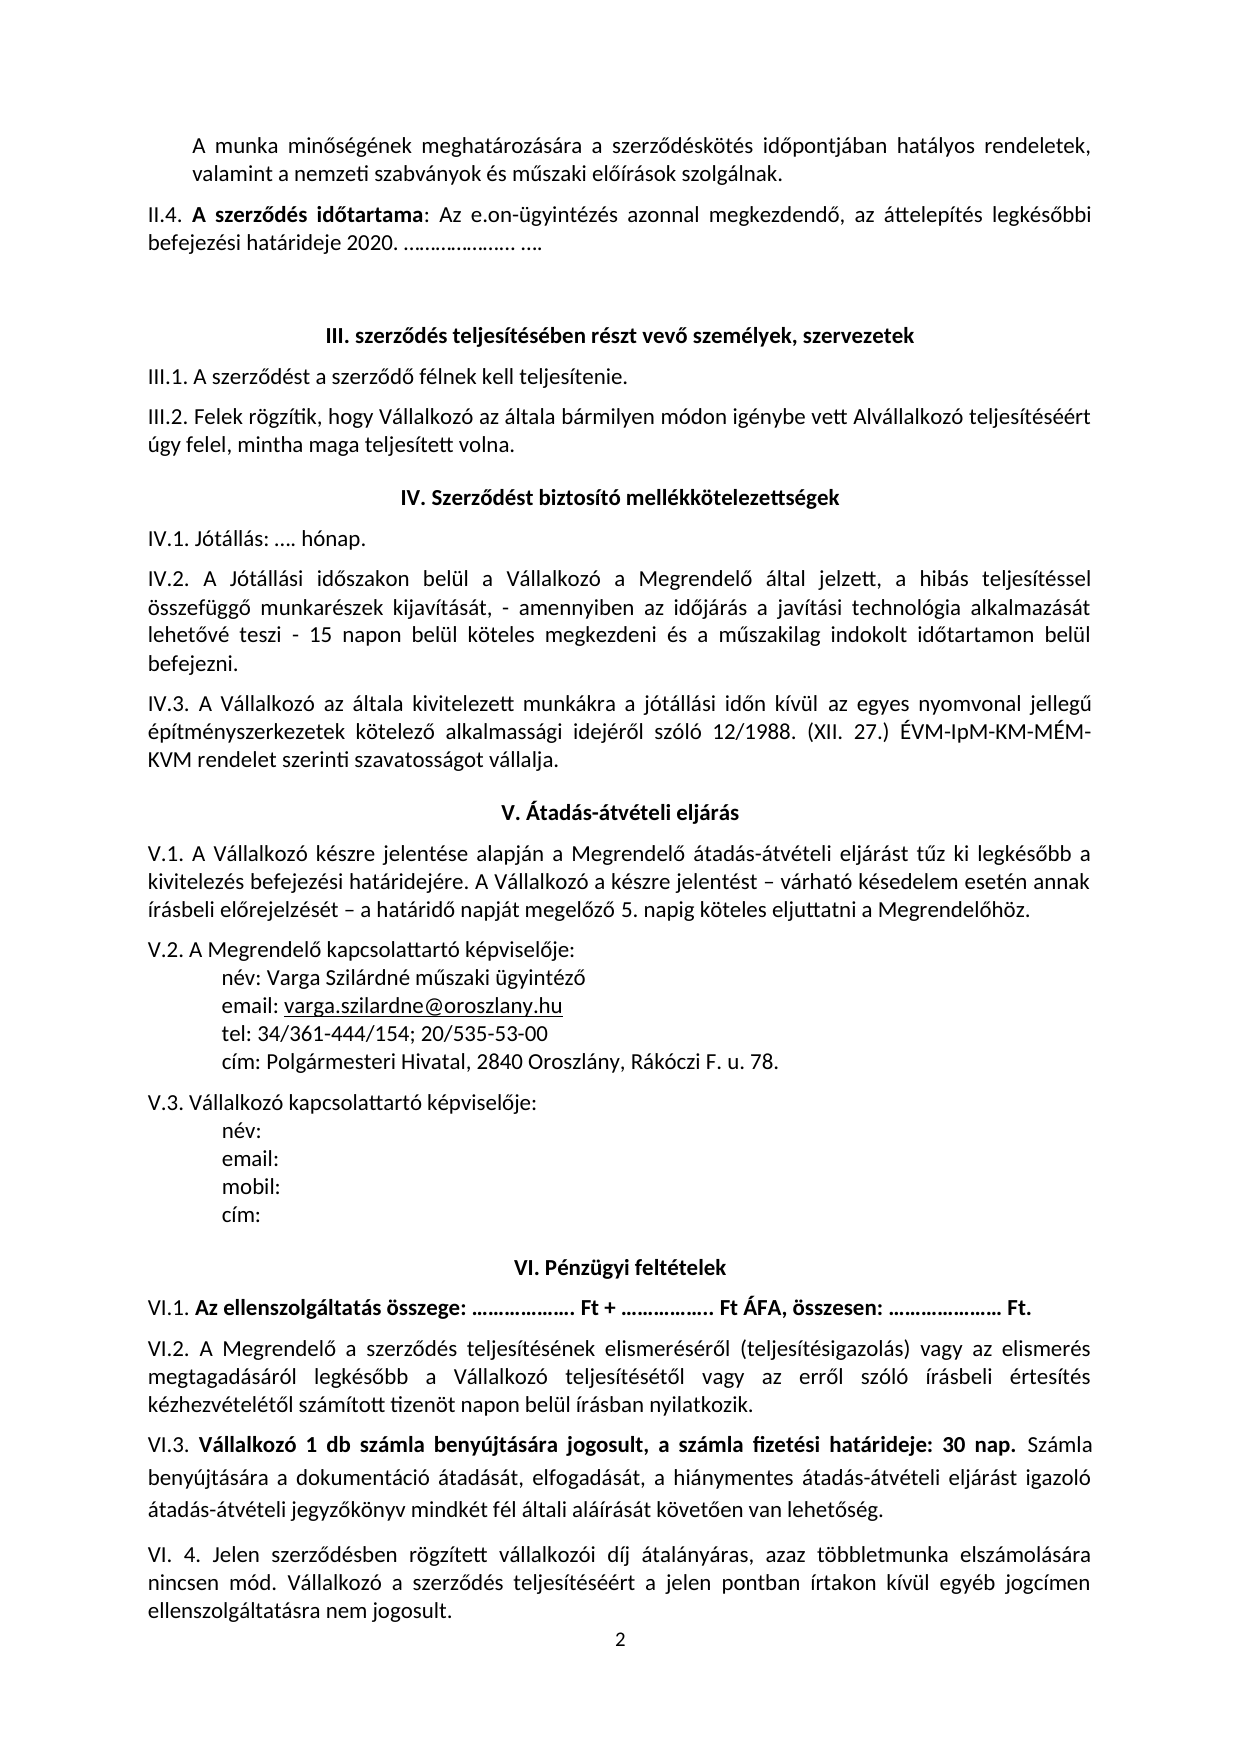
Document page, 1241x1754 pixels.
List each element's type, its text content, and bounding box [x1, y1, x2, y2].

text email: varga.szilardne@oroszlany.hu [221, 991, 1092, 1019]
text email: [222, 1144, 1092, 1172]
text VI.1. Az ellenszolgáltatás összege: ………………. Ft + …………….. Ft ÁFA, összesen: ………………… Ft. [148, 1293, 1092, 1322]
text V.3. Vállalkozó kapcsolattartó képviselője: [148, 1088, 1092, 1116]
text IV. Szerződést biztosító mellékkötelezettségek [148, 483, 1092, 512]
text III.1. A szerződést a szerződő félnek kell teljesítenie. [148, 362, 1092, 390]
text IV.1. Jótállás: …. hónap. [148, 524, 1092, 552]
text mobil: [222, 1172, 1092, 1200]
text V. Átadás-átvételi eljárás [148, 798, 1092, 826]
text III.2. Felek rögzítik, hogy Vállalkozó az általa bármilyen módon igénybe vett Alvállalkozó teljesítéséért úgy felel, mintha maga teljesített volna. [148, 402, 1092, 458]
text V.1. A Vállalkozó készre jelentése alapján a Megrendelő átadás-átvételi eljárást tűz ki legkésőbb a kivitelezés befejezési határidejére. A Vállalkozó a készre jelentést – várható késedelem esetén annak írásbeli előrejelzését – a határidő napját megelőző 5. napig köteles eljuttatni a Megrendelőhöz. [148, 839, 1092, 923]
text IV.3. A Vállalkozó az általa kivitelezett munkákra a jótállási időn kívül az egyes nyomvonal jellegű építményszerkezetek kötelező alkalmassági idejéről szóló 12/1988. (XII. 27.) ÉVM-IpM-KM-MÉM-KVM rendelet szerinti szavatosságot vállalja. [148, 689, 1092, 773]
text VI.2. A Megrendelő a szerződés teljesítésének elismeréséről (teljesítésigazolás) vagy az elismerés megtagadásáról legkésőbb a Vállalkozó teljesítésétől vagy az erről szóló írásbeli értesítés kézhezvételétől számított tizenöt napon belül írásban nyilatkozik. [148, 1334, 1092, 1418]
text cím: Polgármesteri Hivatal, 2840 Oroszlány, Rákóczi F. u. 78. [222, 1047, 1092, 1075]
text cím: [222, 1200, 1092, 1228]
text IV.2. A Jótállási időszakon belül a Vállalkozó a Megrendelő által jelzett, a hibás teljesítéssel összefüggő munkarészek kijavítását, - amennyiben az időjárás a javítási technológia alkalmazását lehetővé teszi - 15 napon belül köteles megkezdeni és a műszakilag indokolt időtartamon belül befejezni. [148, 564, 1092, 677]
text tel: 34/361-444/154; 20/535-53-00 [221, 1019, 1092, 1047]
text név: [222, 1116, 1092, 1144]
text VI. Pénzügyi feltételek [148, 1253, 1092, 1281]
text név: Varga Szilárdné műszaki ügyintéző [221, 963, 1092, 991]
text V.2. A Megrendelő kapcsolattartó képviselője: [148, 935, 1092, 963]
list VI.3. Vállalkozó 1 db számla benyújtására jogosult, a számla fizetési határideje: 30 nap. Számla benyújtására a dokumentáció átadását, elfogadását, a hiánymentes átadás-átvételi eljárást igazoló átadás-átvételi jegyzőkönyv mindkét fél általi aláírását követően van lehetőség. [148, 1431, 1092, 1523]
text III. szerződés teljesítésében részt vevő személyek, szervezetek [148, 321, 1092, 349]
text A munka minőségének meghatározására a szerződéskötés időpontjában hatályos rendeletek, valamint a nemzeti szabványok és műszaki előírások szolgálnak. [192, 131, 1092, 187]
text VI. 4. Jelen szerződésben rögzített vállalkozói díj átalányáras, azaz többletmunka elszámolására nincsen mód. Vállalkozó a szerződés teljesítéséért a jelen pontban írtakon kívül egyéb jogcímen ellenszolgáltatásra nem jogosult. [148, 1540, 1092, 1624]
text II.4. A szerződés időtartama: Az e.on-ügyintézés azonnal megkezdendő, az áttelepítés legkésőbbi befejezési határideje 2020. ………………... …. [148, 200, 1092, 256]
